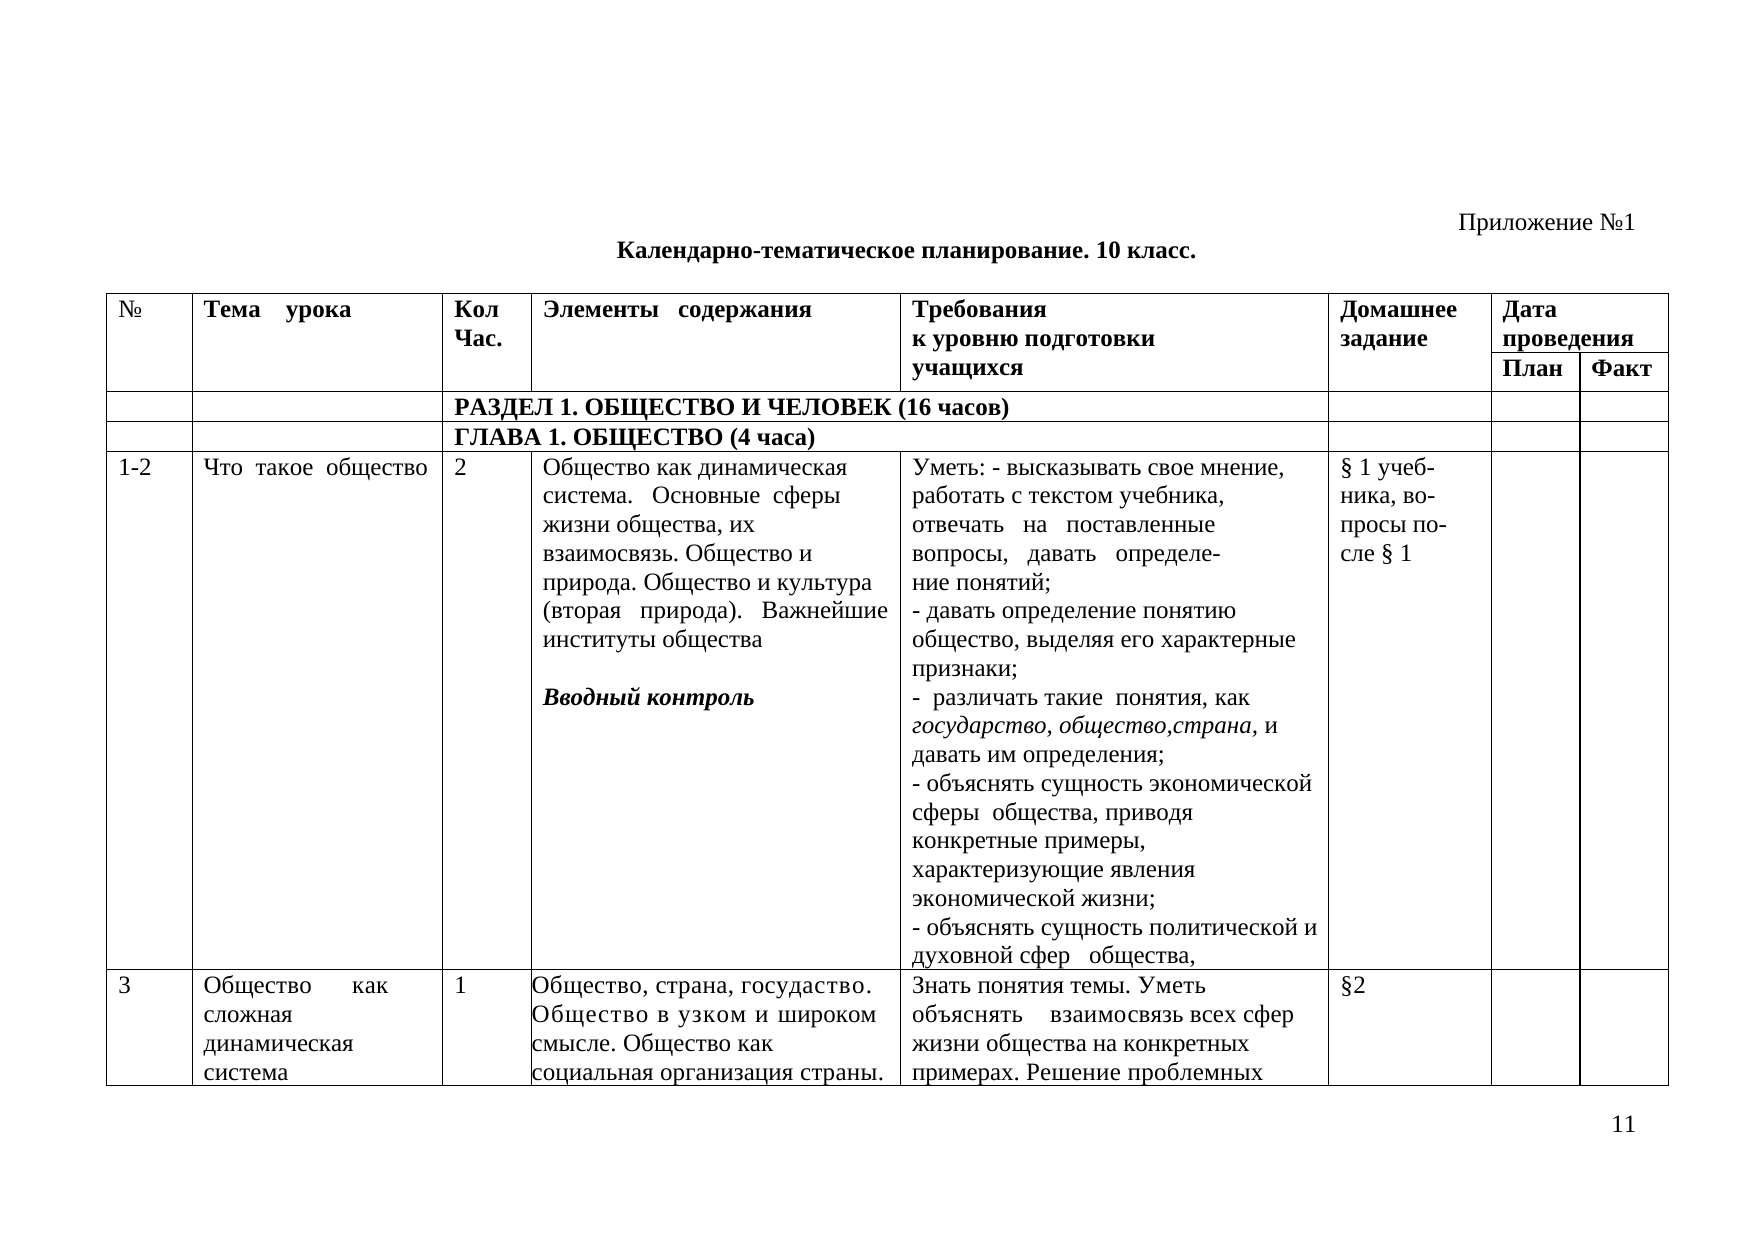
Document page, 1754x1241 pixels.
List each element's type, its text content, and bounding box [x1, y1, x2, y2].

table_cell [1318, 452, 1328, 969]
table_header Требования к уровню подготовки учащихся [901, 294, 1328, 391]
table_cell [107, 392, 192, 421]
table_cell Общество как динамическая система. Основные сферы жизни общества, их взаимосвязь. Общество и природа. Общество и культура (вторая природа). Важнейшие институты общества Вводный контроль [532, 452, 900, 969]
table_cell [901, 970, 1328, 1085]
table_cell § 1 учеб- ника, во- просы по- сле § 1 [1329, 452, 1491, 969]
table_cell [1329, 422, 1491, 451]
table_cell 3 [107, 970, 192, 1085]
table_cell 1 [443, 970, 531, 1085]
table_cell [107, 422, 192, 451]
table_header Кол Час. [443, 294, 531, 391]
table_cell [1492, 392, 1579, 421]
table_cell 1-2 [107, 452, 192, 969]
table_cell [1492, 452, 1579, 969]
text Приложение №1 [118, 207, 1636, 236]
table_cell §2 [1329, 970, 1491, 1085]
table_cell ГЛАВА 1. ОБЩЕСТВО (4 часа) [443, 422, 1328, 451]
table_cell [193, 970, 442, 1085]
table_cell [1581, 970, 1668, 1085]
table_header № [107, 294, 192, 391]
text Календарно-тематическое планирование. 10 класс. [118, 236, 1636, 264]
table_cell [1581, 392, 1668, 421]
table_cell План [1492, 353, 1579, 391]
table_cell [1581, 422, 1668, 451]
table_cell Что такое общество [193, 452, 442, 969]
table_header Домашнее задание [1329, 294, 1491, 391]
table_cell РАЗДЕЛ 1. ОБЩЕСТВО И ЧЕЛОВЕК (16 часов) [443, 392, 1328, 421]
table_cell [193, 422, 442, 451]
table_cell [1492, 422, 1579, 451]
table_cell [1581, 452, 1668, 969]
table_header Тема урока [193, 294, 442, 391]
table_cell 2 [443, 452, 531, 969]
table_cell [1329, 392, 1491, 421]
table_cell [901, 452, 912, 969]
table_cell [1492, 970, 1579, 1085]
table_header Элементы содержания [532, 294, 900, 391]
table_cell [193, 392, 442, 421]
table_cell Факт [1581, 353, 1668, 391]
